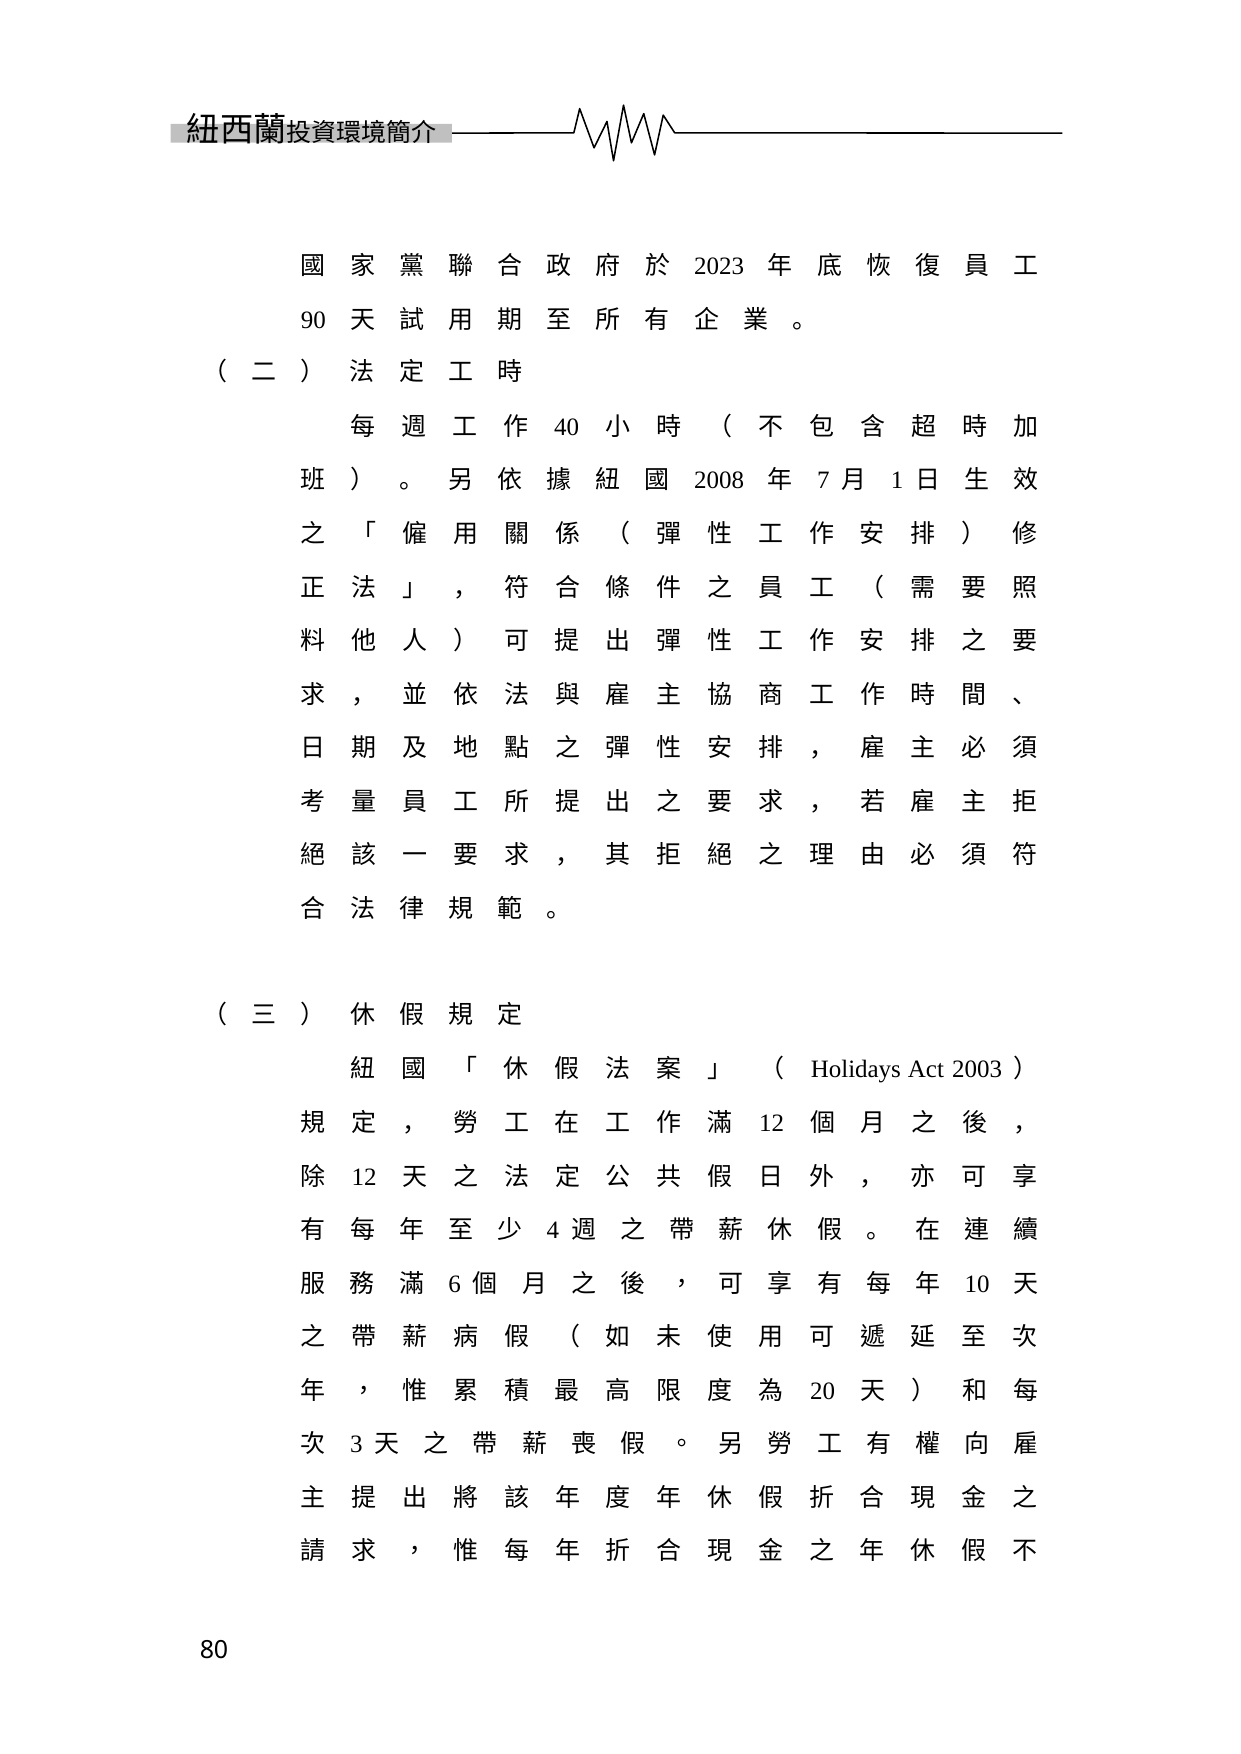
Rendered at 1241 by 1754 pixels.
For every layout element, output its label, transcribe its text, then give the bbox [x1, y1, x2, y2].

text （三）休假規定 [202, 987, 1063, 1040]
text 每週工作40小時（不包含超時加班）。另依據紐國生效之「僱用關係（彈性工作安排）修正法」，符合條件之員工（需要照料他人）可提出彈性工作安排之要求，並依法與雇主協商工作時間、日期及地點之彈性安排，雇主必須考量員工所提出之要求，若雇主拒絕該一要求，其拒絕之理由必須符合法律規範。 [276, 398, 1063, 933]
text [276, 1040, 1063, 1576]
text （二）法定工時 [202, 344, 1063, 398]
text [276, 237, 1063, 344]
